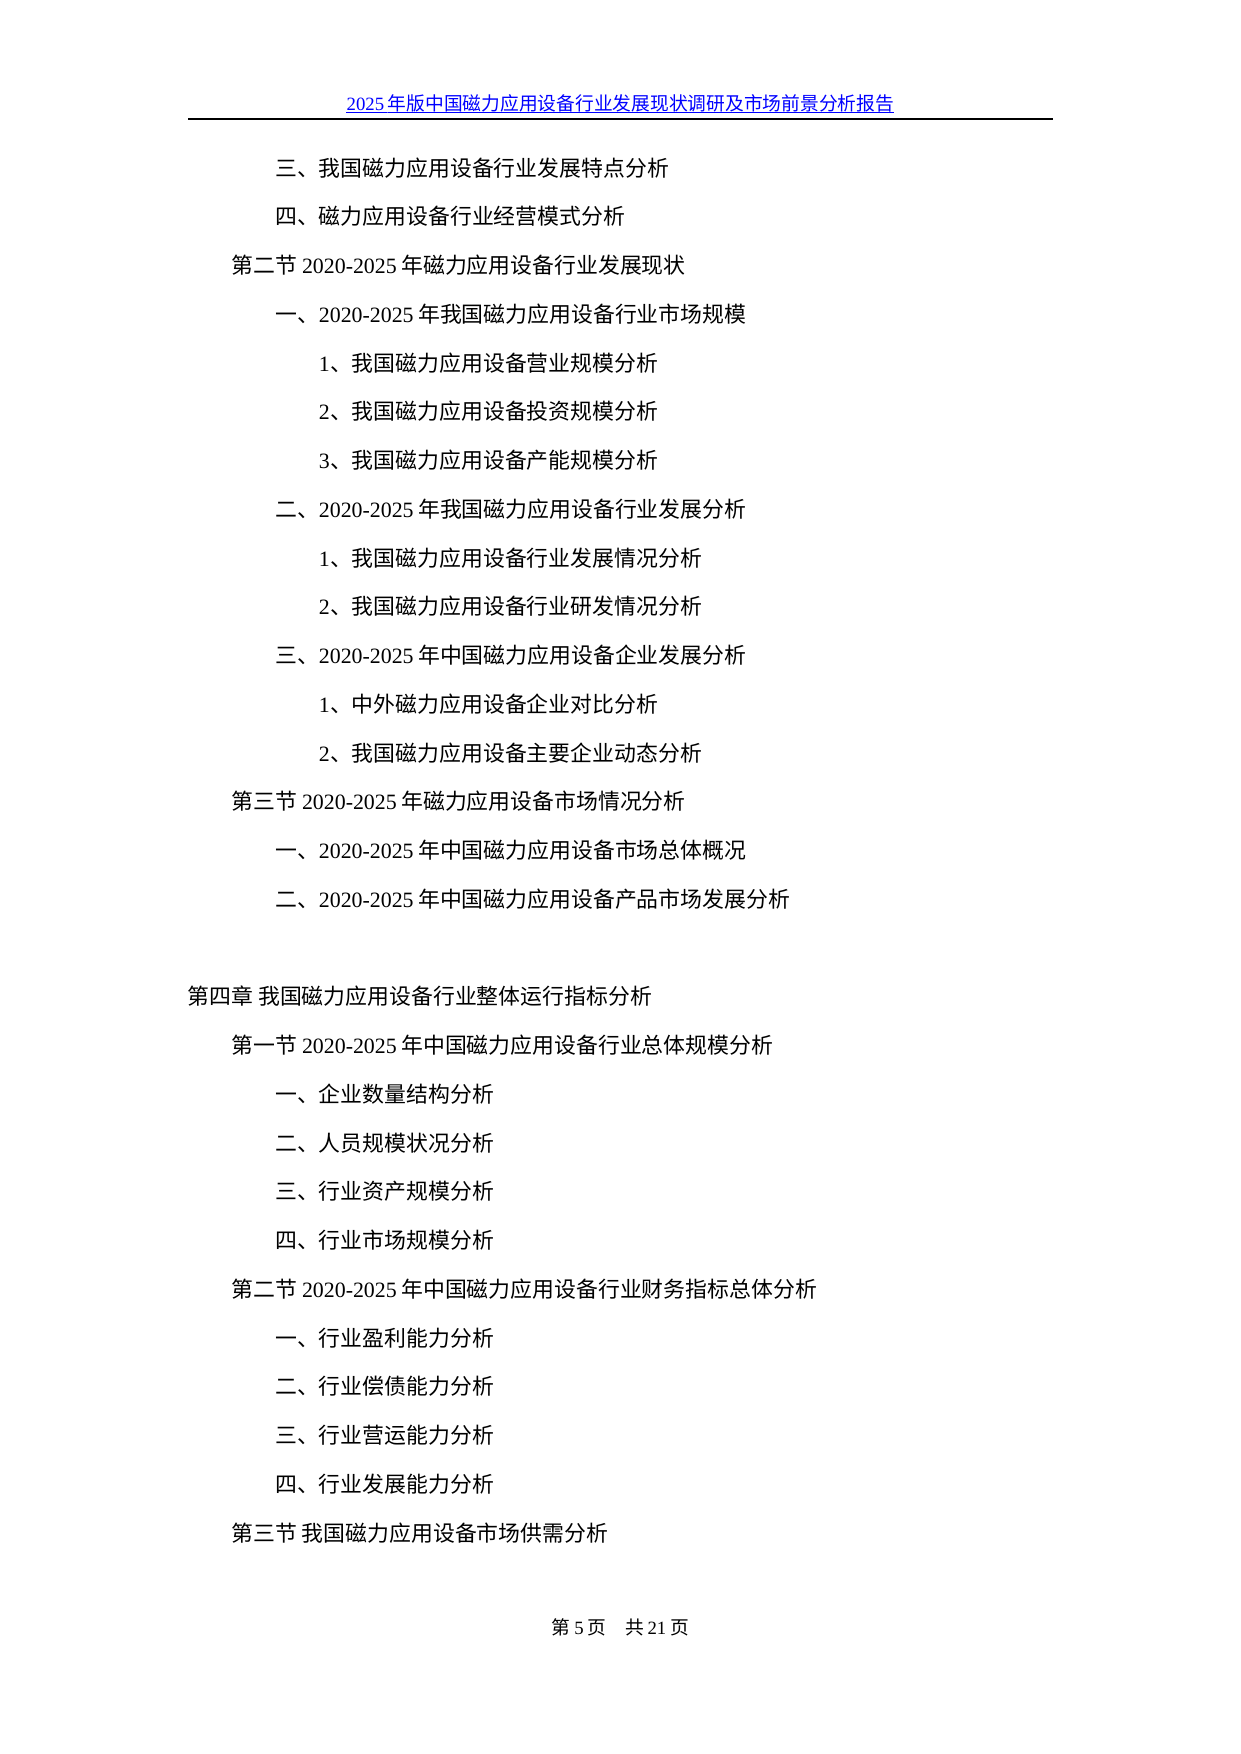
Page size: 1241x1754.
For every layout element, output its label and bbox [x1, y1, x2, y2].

text [187, 150, 1053, 1548]
